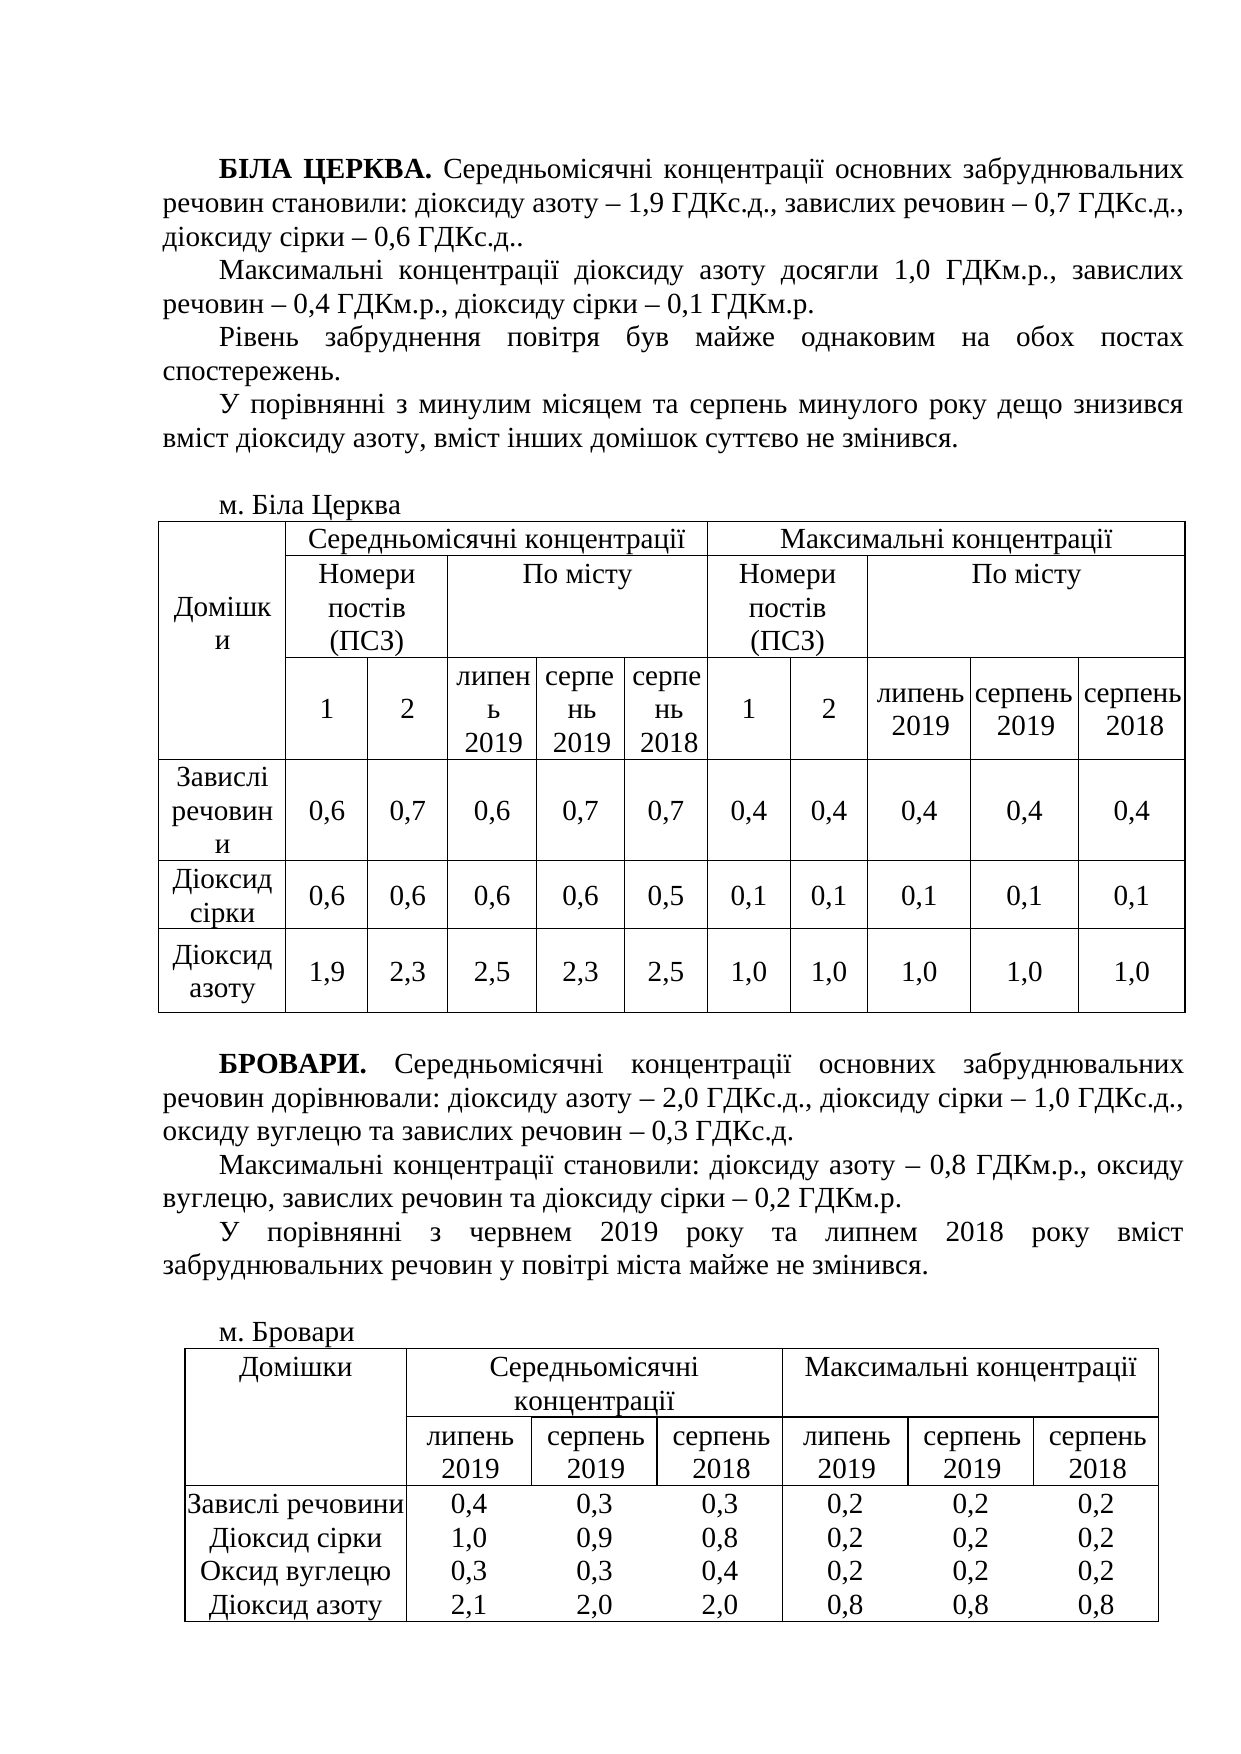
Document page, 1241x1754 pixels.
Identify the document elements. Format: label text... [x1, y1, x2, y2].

table_cell Діоксид сірки [186, 1520, 406, 1553]
table_cell Номери постів (ПСЗ) [286, 556, 447, 657]
table_cell 0,2 [783, 1520, 908, 1553]
table_cell 1,0 [1079, 929, 1184, 1012]
table_cell 2,5 [448, 929, 536, 1012]
table_cell 0,5 [625, 861, 707, 928]
table_cell 0,3 [407, 1554, 531, 1587]
table_cell 2 [791, 658, 867, 758]
table_cell 2,5 [625, 929, 707, 1012]
table_cell серпень 2019 [532, 1418, 656, 1485]
text БРОВАРИ. Середньомісячні концентрації основних забруднювальних речовин дорівнювали: діоксиду азоту – 2,0 ГДКс.д., діоксиду сірки – 1,0 ГДКc.д., оксиду вуглецю та завислих речовин – 0,3 ГДКс.д. [162, 1046, 1185, 1147]
table_cell 0,2 [783, 1486, 908, 1520]
table_cell 0,1 [791, 861, 867, 928]
table_cell 2,0 [657, 1587, 782, 1621]
table_cell 0,1 [1079, 861, 1184, 928]
text У порівнянні з минулим місяцем та серпень минулого року дещо знизився вміст діоксиду азоту, вміст інших домішок суттєво не змінився. [162, 386, 1185, 453]
table_cell 0,7 [537, 760, 624, 860]
table_cell 0,6 [286, 861, 367, 928]
table_cell липень 2019 [407, 1417, 531, 1485]
table_cell 2,3 [537, 929, 624, 1012]
table_cell серпень 2018 [625, 658, 707, 758]
table_cell 0,2 [783, 1554, 908, 1587]
table_cell серпень 2019 [971, 658, 1078, 758]
table_cell Оксид вуглецю [186, 1554, 406, 1587]
table_cell По місту [868, 556, 1184, 657]
table_cell 1,0 [791, 929, 867, 1012]
text Максимальні концентрації становили: діоксиду азоту – 0,8 ГДКм.р., оксиду вуглецю, завислих речовин та діоксиду сірки – 0,2 ГДКм.р. [162, 1147, 1185, 1214]
table_cell 0,1 [708, 861, 790, 928]
table_cell 0,3 [531, 1554, 657, 1587]
table_cell 1,9 [286, 929, 367, 1012]
table_cell 0,2 [908, 1520, 1033, 1553]
table_cell серпень 2018 [658, 1418, 782, 1485]
table_cell 0,7 [625, 760, 707, 860]
table_cell 1 [286, 658, 367, 758]
table_cell 0,4 [868, 760, 970, 860]
table_cell серпень 2019 [909, 1418, 1033, 1485]
table_cell 0,8 [657, 1520, 782, 1553]
text м. Біла Церква [162, 487, 1185, 521]
table_cell липень 2019 [448, 658, 536, 758]
table_cell серпень 2018 [1034, 1418, 1158, 1485]
table_cell 0,4 [708, 760, 790, 860]
table_cell Діоксид азоту [159, 929, 285, 1012]
table_cell Діоксид сірки [159, 861, 285, 928]
table_cell 0,8 [783, 1587, 908, 1621]
table_cell Діоксид азоту [186, 1587, 406, 1621]
table_cell 0,6 [537, 861, 624, 928]
table_cell серпень 2019 [537, 658, 624, 758]
table_header Максимальні концентрації [783, 1349, 1158, 1416]
table_cell 1,0 [407, 1520, 531, 1553]
table_cell По місту [448, 556, 707, 657]
table_cell 0,8 [908, 1587, 1033, 1621]
table_cell Завислі речовини [159, 760, 285, 860]
text м. Бровари [162, 1314, 1185, 1348]
table_cell 0,2 [1033, 1520, 1158, 1553]
table_header Середньомісячні концентрації [286, 522, 707, 555]
table_cell 0,7 [368, 760, 447, 860]
table_cell 0,2 [908, 1554, 1033, 1587]
table_cell 0,4 [791, 760, 867, 860]
table_cell 1,0 [971, 929, 1078, 1012]
table_cell 0,4 [407, 1486, 531, 1520]
table_cell 0,3 [531, 1486, 657, 1520]
table_cell 0,4 [1079, 760, 1184, 860]
table_cell 0,2 [1033, 1554, 1158, 1587]
table_cell [186, 1416, 406, 1485]
table_cell 0,3 [657, 1486, 782, 1520]
table_cell 0,4 [971, 760, 1078, 860]
table_cell 1 [708, 658, 790, 758]
table_cell Номери постів (ПСЗ) [708, 556, 867, 657]
table_header Домішки [159, 522, 285, 758]
table_cell серпень 2018 [1079, 658, 1184, 758]
table_cell 0,9 [531, 1520, 657, 1553]
table_header Середньомісячні концентрації [407, 1349, 782, 1416]
table_cell 0,4 [657, 1554, 782, 1587]
table_cell 2,1 [407, 1587, 531, 1621]
table_cell 0,2 [908, 1486, 1033, 1520]
table_cell 0,6 [448, 861, 536, 928]
text БІЛА ЦЕРКВА. Середньомісячні концентрації основних забруднювальних речовин становили: діоксиду азоту – 1,9 ГДКc.д., завислих речовин – 0,7 ГДКс.д., діоксиду сірки – 0,6 ГДКc.д.. [162, 152, 1185, 252]
table_cell 1,0 [868, 929, 970, 1012]
table_cell 0,6 [286, 760, 367, 860]
table_cell 0,6 [448, 760, 536, 860]
table_cell липень 2019 [783, 1418, 907, 1485]
table_cell 2 [368, 658, 447, 758]
table_cell 0,2 [1033, 1486, 1158, 1520]
table_cell 0,1 [868, 861, 970, 928]
table_header Домішки [186, 1349, 406, 1416]
table_header Максимальні концентрації [708, 522, 1184, 555]
text Максимальні концентрації діоксиду азоту досягли 1,0 ГДКм.р., завислих речовин – 0,4 ГДКм.р., діоксиду сірки – 0,1 ГДКм.р. [162, 252, 1185, 319]
text У порівнянні з червнем 2019 року та липнем 2018 року вміст забруднювальних речовин у повітрі міста майже не змінився. [162, 1214, 1185, 1281]
table_cell 0,8 [1033, 1587, 1158, 1621]
table_cell Завислі речовини [186, 1486, 406, 1520]
table_cell 1,0 [708, 929, 790, 1012]
table_cell липень 2019 [868, 658, 970, 758]
table_cell 0,1 [971, 861, 1078, 928]
table_cell 0,6 [368, 861, 447, 928]
table_cell 2,3 [368, 929, 447, 1012]
table_cell 2,0 [531, 1587, 657, 1621]
text Рівень забруднення повітря був майже однаковим на обох постах спостережень. [162, 319, 1185, 386]
